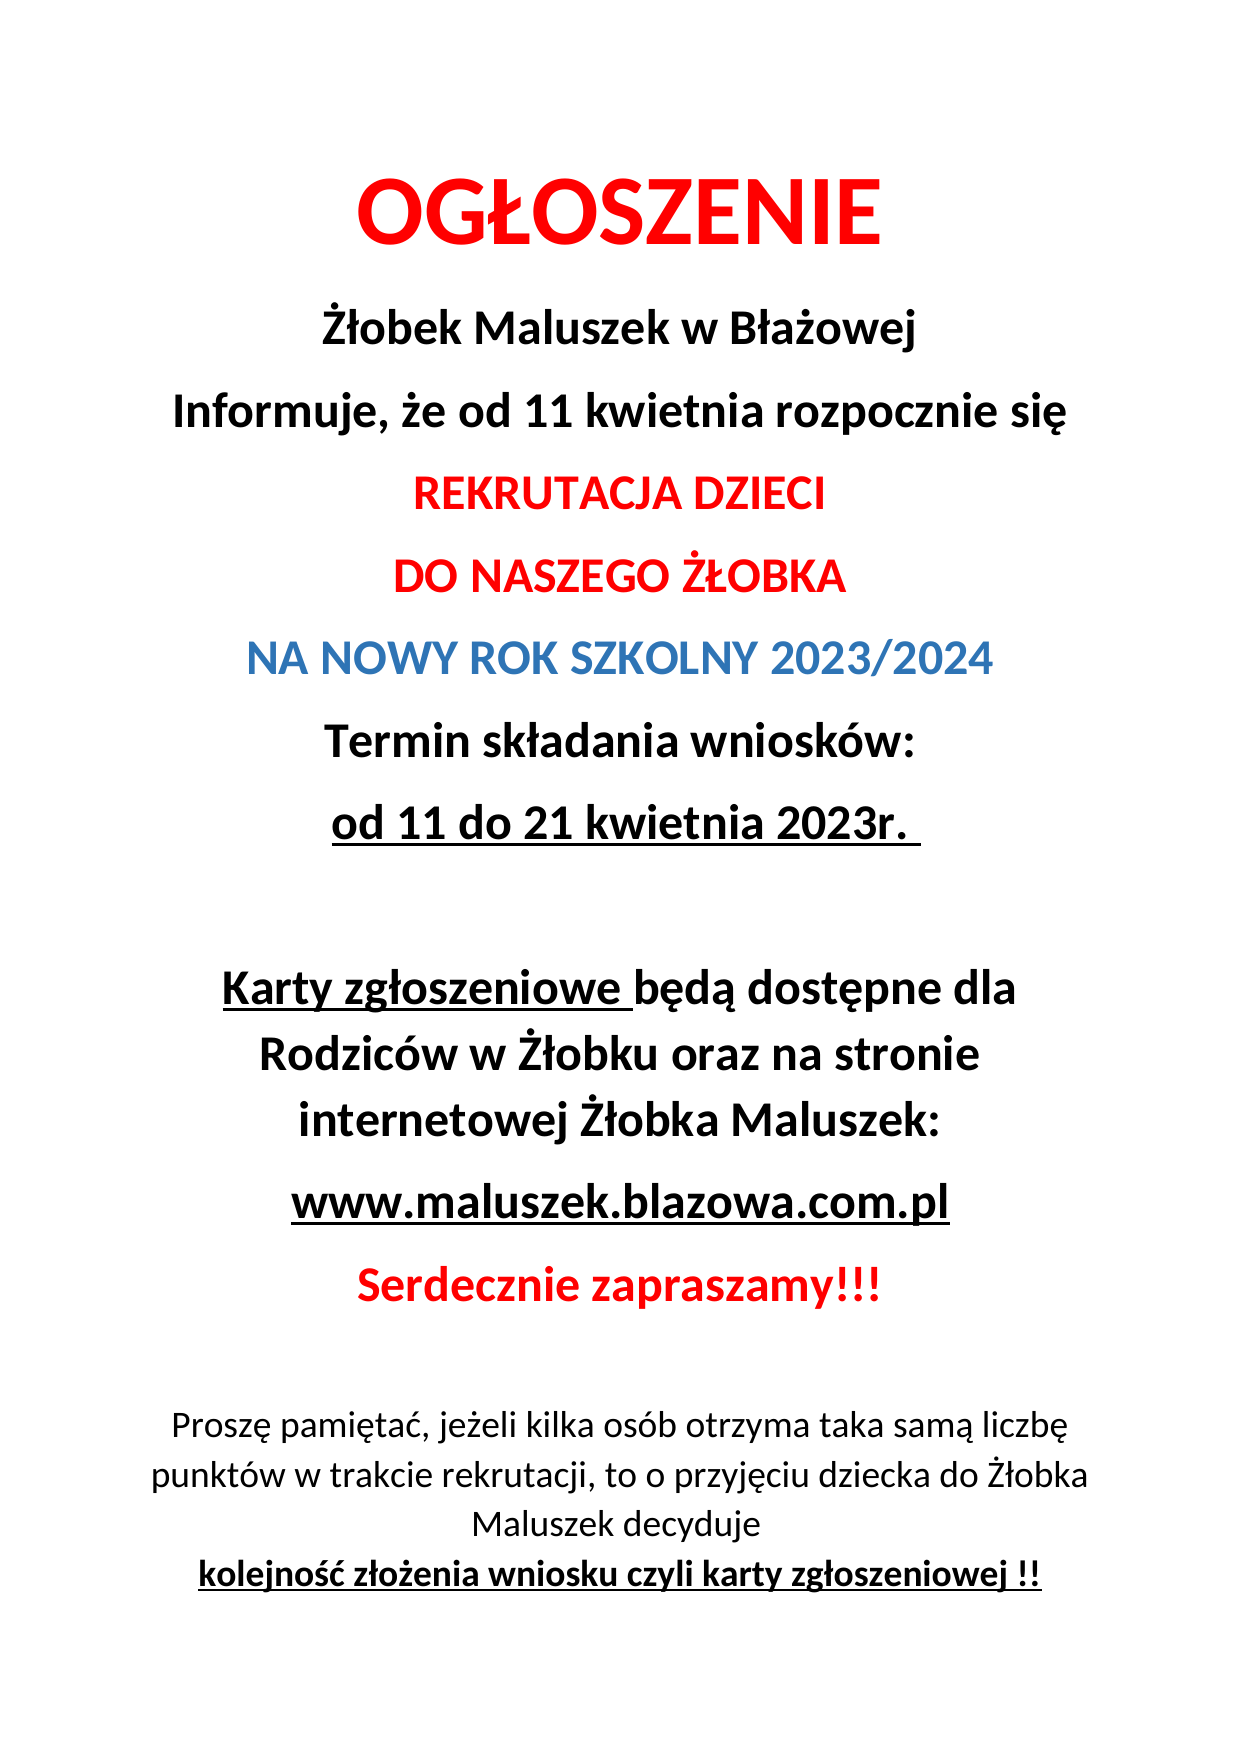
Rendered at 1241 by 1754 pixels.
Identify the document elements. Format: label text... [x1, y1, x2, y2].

text DO NASZEGO ŻŁOBKA [148, 543, 1093, 604]
text Proszę pamiętać, jeżeli kilka osób otrzyma taka samą liczbę punktów w trakcie rekrutacji, to o przyjęciu dziecka do Żłobka Maluszek decyduje kolejność złożenia wniosku czyli karty zgłoszeniowej !! [148, 1401, 1093, 1596]
text od 11 do 21 kwietnia 2023r. [148, 791, 1093, 852]
text Serdecznie zapraszamy!!! [148, 1253, 1093, 1314]
text www.maluszek.blazowa.com.pl [148, 1170, 1093, 1231]
text REKRUTACJA DZIECI [148, 461, 1093, 522]
text Żłobek Maluszek w Błażowej [148, 296, 1093, 357]
text Termin składania wniosków: [148, 708, 1093, 769]
text Informuje, że od 11 kwietnia rozpocznie się [148, 378, 1093, 439]
text OGŁOSZENIE [148, 148, 1093, 270]
text Karty zgłoszeniowe będą dostępne dla Rodziców w Żłobku oraz na stronie internetowej Żłobka Maluszek: [148, 956, 1093, 1149]
text NA NOWY ROK SZKOLNY 2023/2024 [148, 626, 1093, 687]
